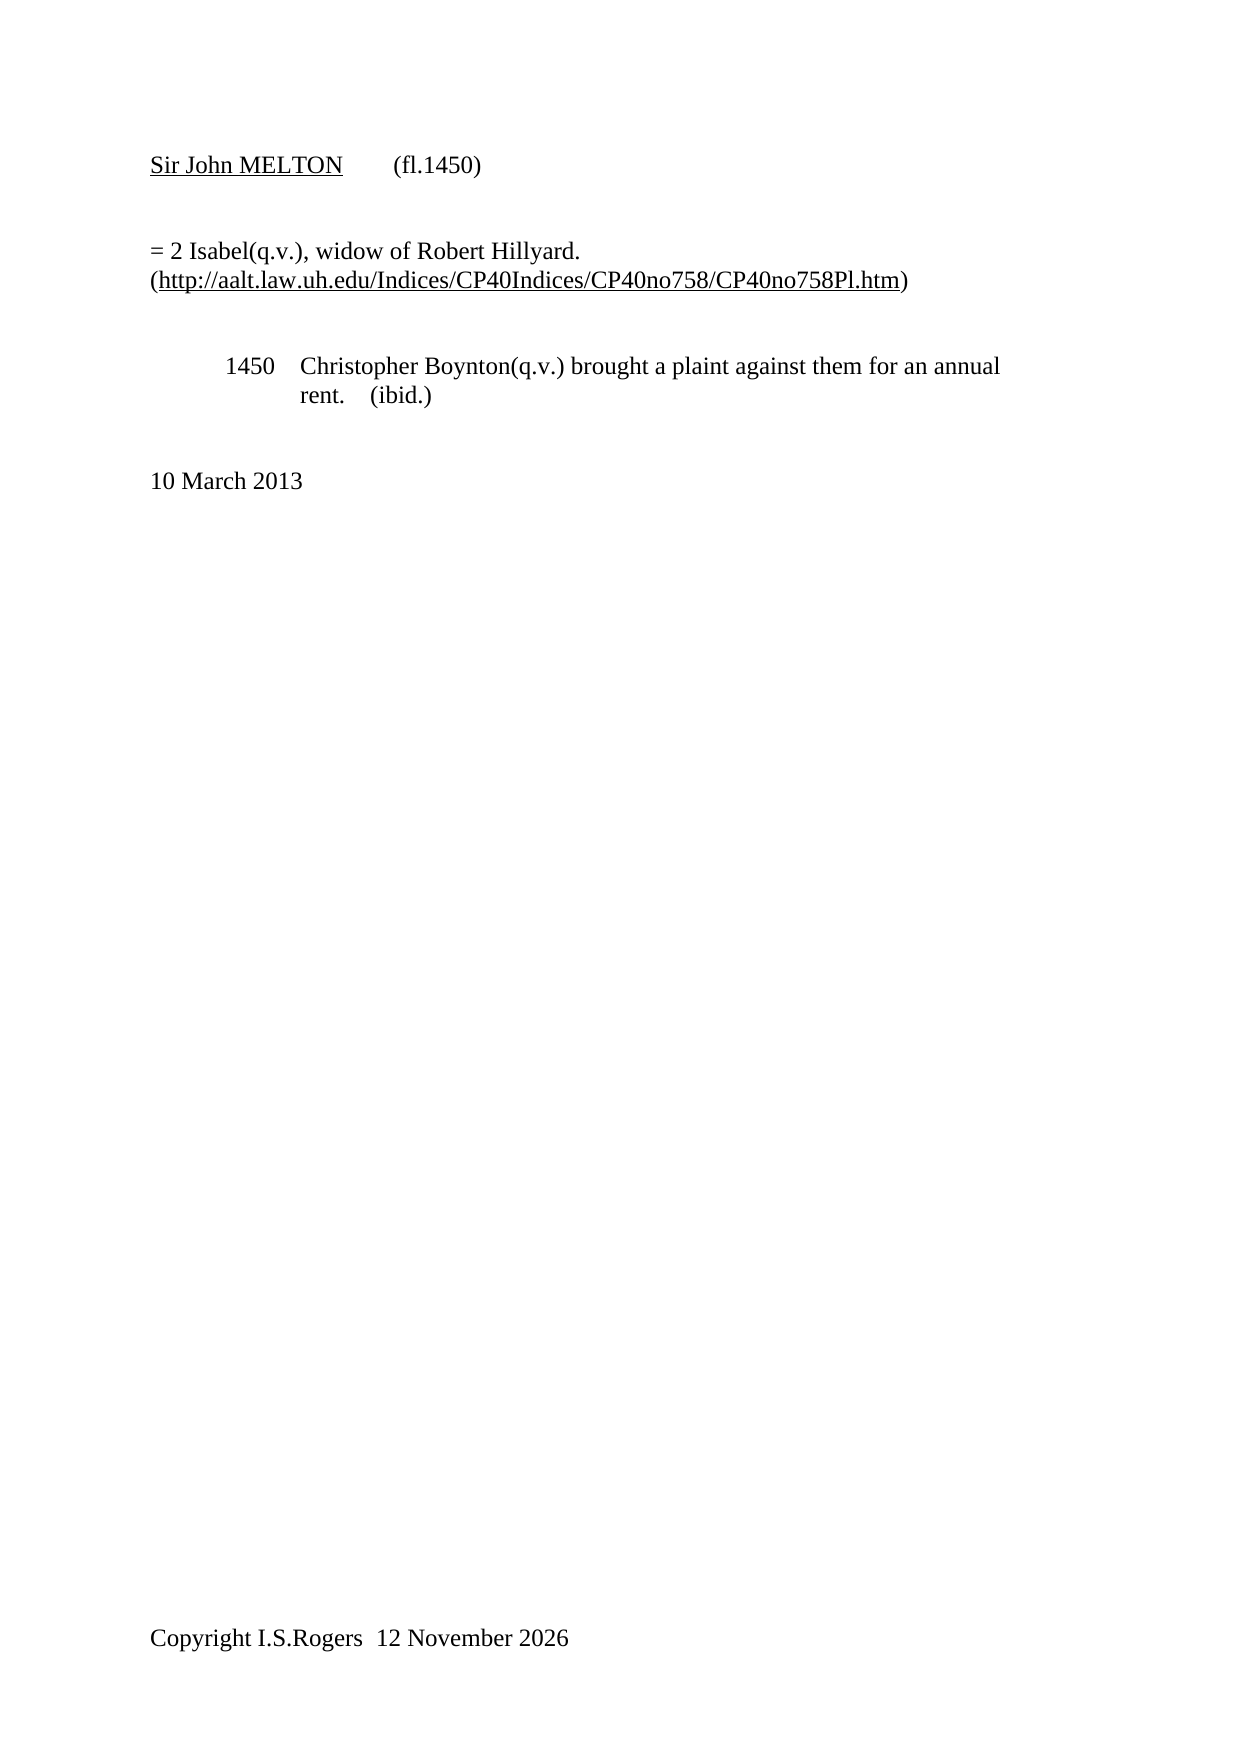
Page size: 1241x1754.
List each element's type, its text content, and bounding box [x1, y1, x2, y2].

text (http://aalt.law.uh.edu/Indices/CP40Indices/CP40no758/CP40no758Pl.htm) [150, 265, 1090, 294]
text 10 March 2013 [150, 466, 1090, 495]
text = 2 Isabel(q.v.), widow of Robert Hillyard. [150, 236, 1090, 265]
text Sir John MELTON (fl.1450) [150, 150, 1090, 179]
text 1450 Christopher Boynton(q.v.) brought a plaint against them for an annual [150, 351, 1090, 380]
text rent. (ibid.) [150, 380, 1090, 409]
